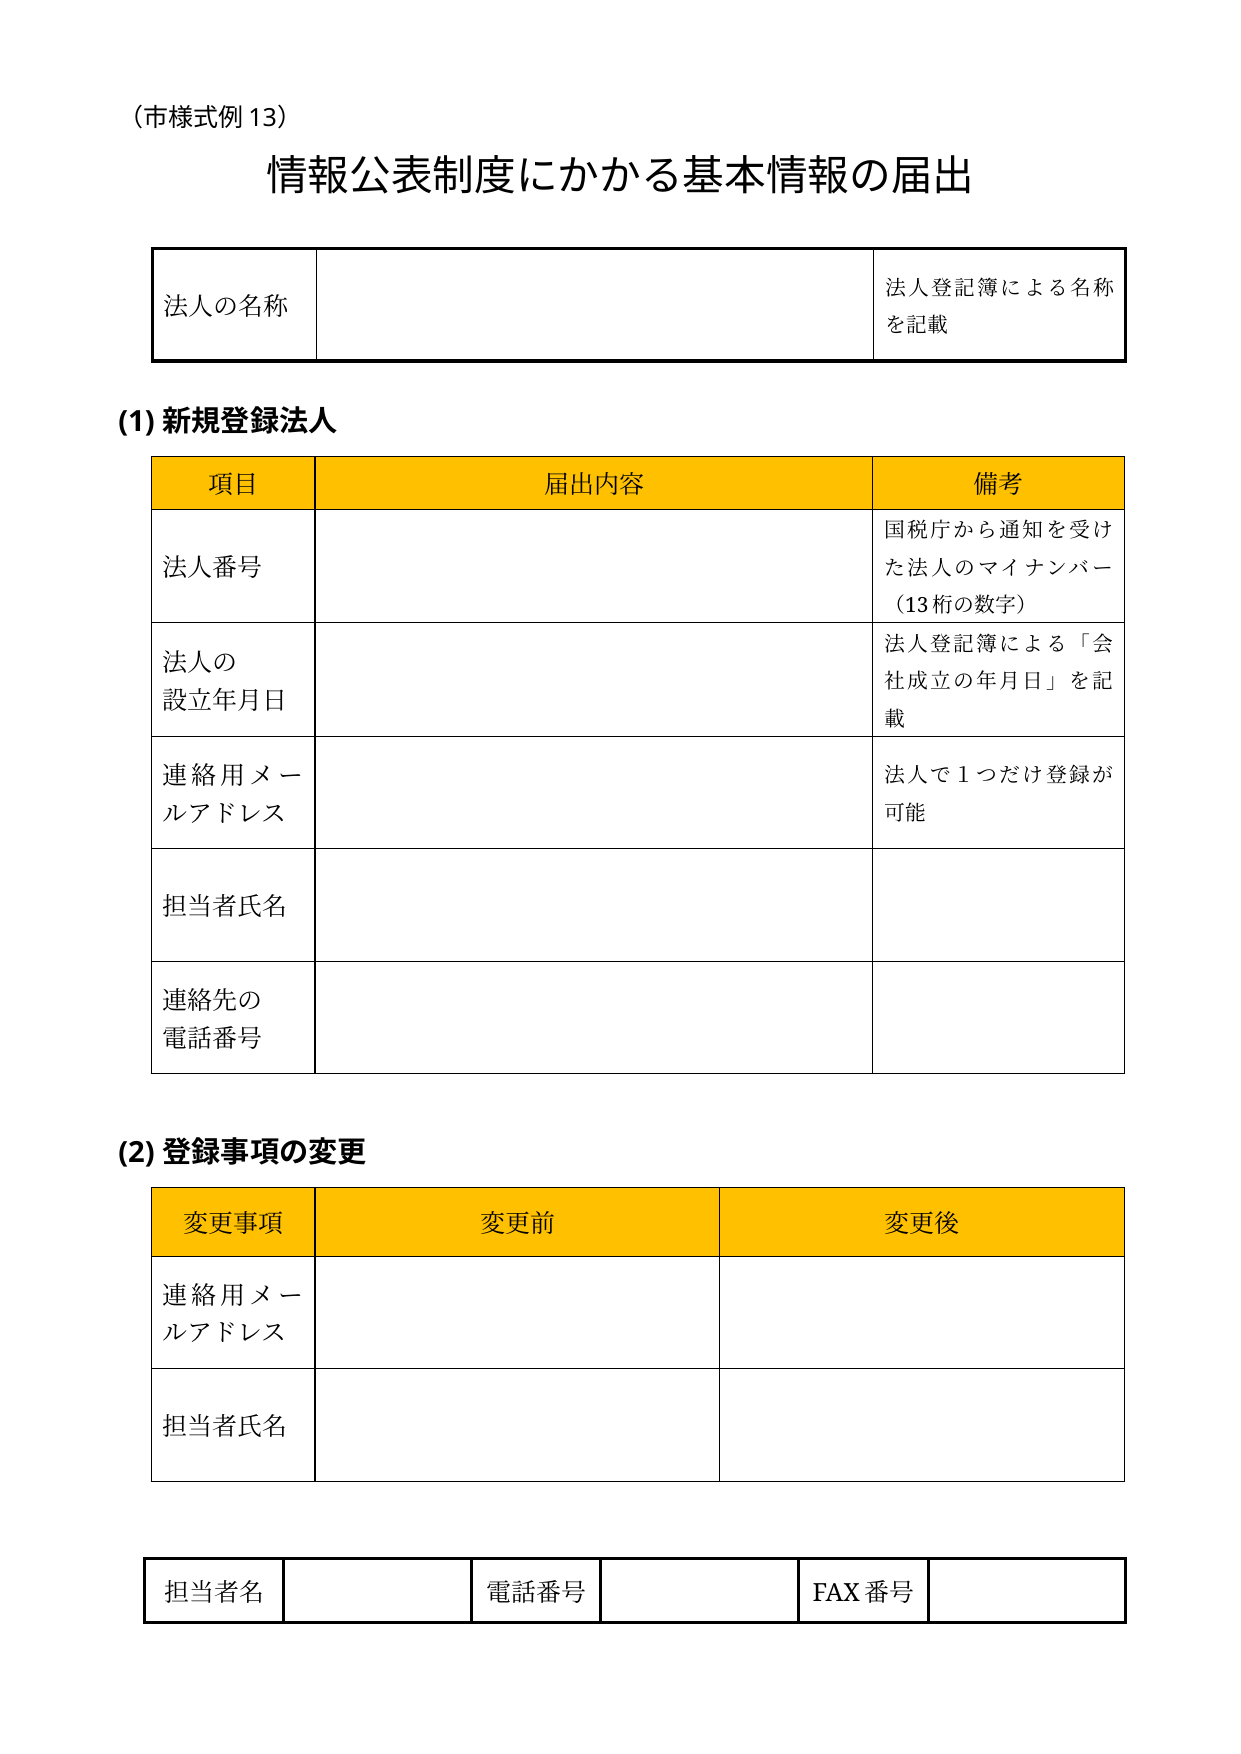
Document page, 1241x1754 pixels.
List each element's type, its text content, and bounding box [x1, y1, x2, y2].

table_cell [873, 962, 1124, 1073]
table_cell [316, 962, 872, 1073]
table_cell 法人登記簿による「会社成立の年月日」を記載 [873, 623, 1124, 736]
table_cell 法人で１つだけ登録が可能 [873, 737, 1124, 848]
table_cell 連絡先の 電話番号 [152, 962, 314, 1073]
table_cell [873, 849, 1124, 961]
table_cell [720, 1369, 1124, 1481]
table_header 備考 [873, 457, 1124, 509]
table_header 法人登記簿による名称を記載 [874, 250, 1124, 359]
table_cell 担当者氏名 [152, 1369, 314, 1481]
table_cell 連絡用メールアドレス [152, 737, 314, 848]
table_cell 法人の 設立年月日 [152, 623, 314, 736]
table_cell [316, 737, 872, 848]
table_header [285, 1560, 470, 1621]
table_header 変更前 [316, 1188, 719, 1256]
table_header 項目 [152, 457, 314, 509]
table_header 変更後 [720, 1188, 1124, 1256]
table_cell [720, 1257, 1124, 1368]
text 情報公表制度にかかる基本情報の届出 [118, 134, 1122, 209]
table_header [930, 1560, 1124, 1621]
table_header 担当者名 [146, 1560, 282, 1621]
table_header [602, 1560, 797, 1621]
table_cell [316, 1369, 719, 1481]
table_cell [316, 623, 872, 736]
table_header 届出内容 [316, 457, 872, 509]
table_cell [316, 849, 872, 961]
table_cell [316, 510, 872, 622]
table_cell 連絡用メールアドレス [152, 1257, 314, 1368]
text (1) 新規登録法人 [118, 381, 1122, 456]
text （市様式例13） [118, 97, 1122, 134]
text (2) 登録事項の変更 [118, 1112, 1122, 1187]
table_cell 国税庁から通知を受けた法人のマイナンバー（13桁の数字） [873, 510, 1124, 622]
table_header 変更事項 [152, 1188, 314, 1256]
table_cell 担当者氏名 [152, 849, 314, 961]
table_header FAX番号 [800, 1560, 927, 1621]
table_cell [316, 1257, 719, 1368]
table_header [317, 250, 873, 359]
table_cell 法人番号 [152, 510, 314, 622]
table_header 法人の名称 [154, 250, 316, 359]
table_header 電話番号 [473, 1560, 599, 1621]
